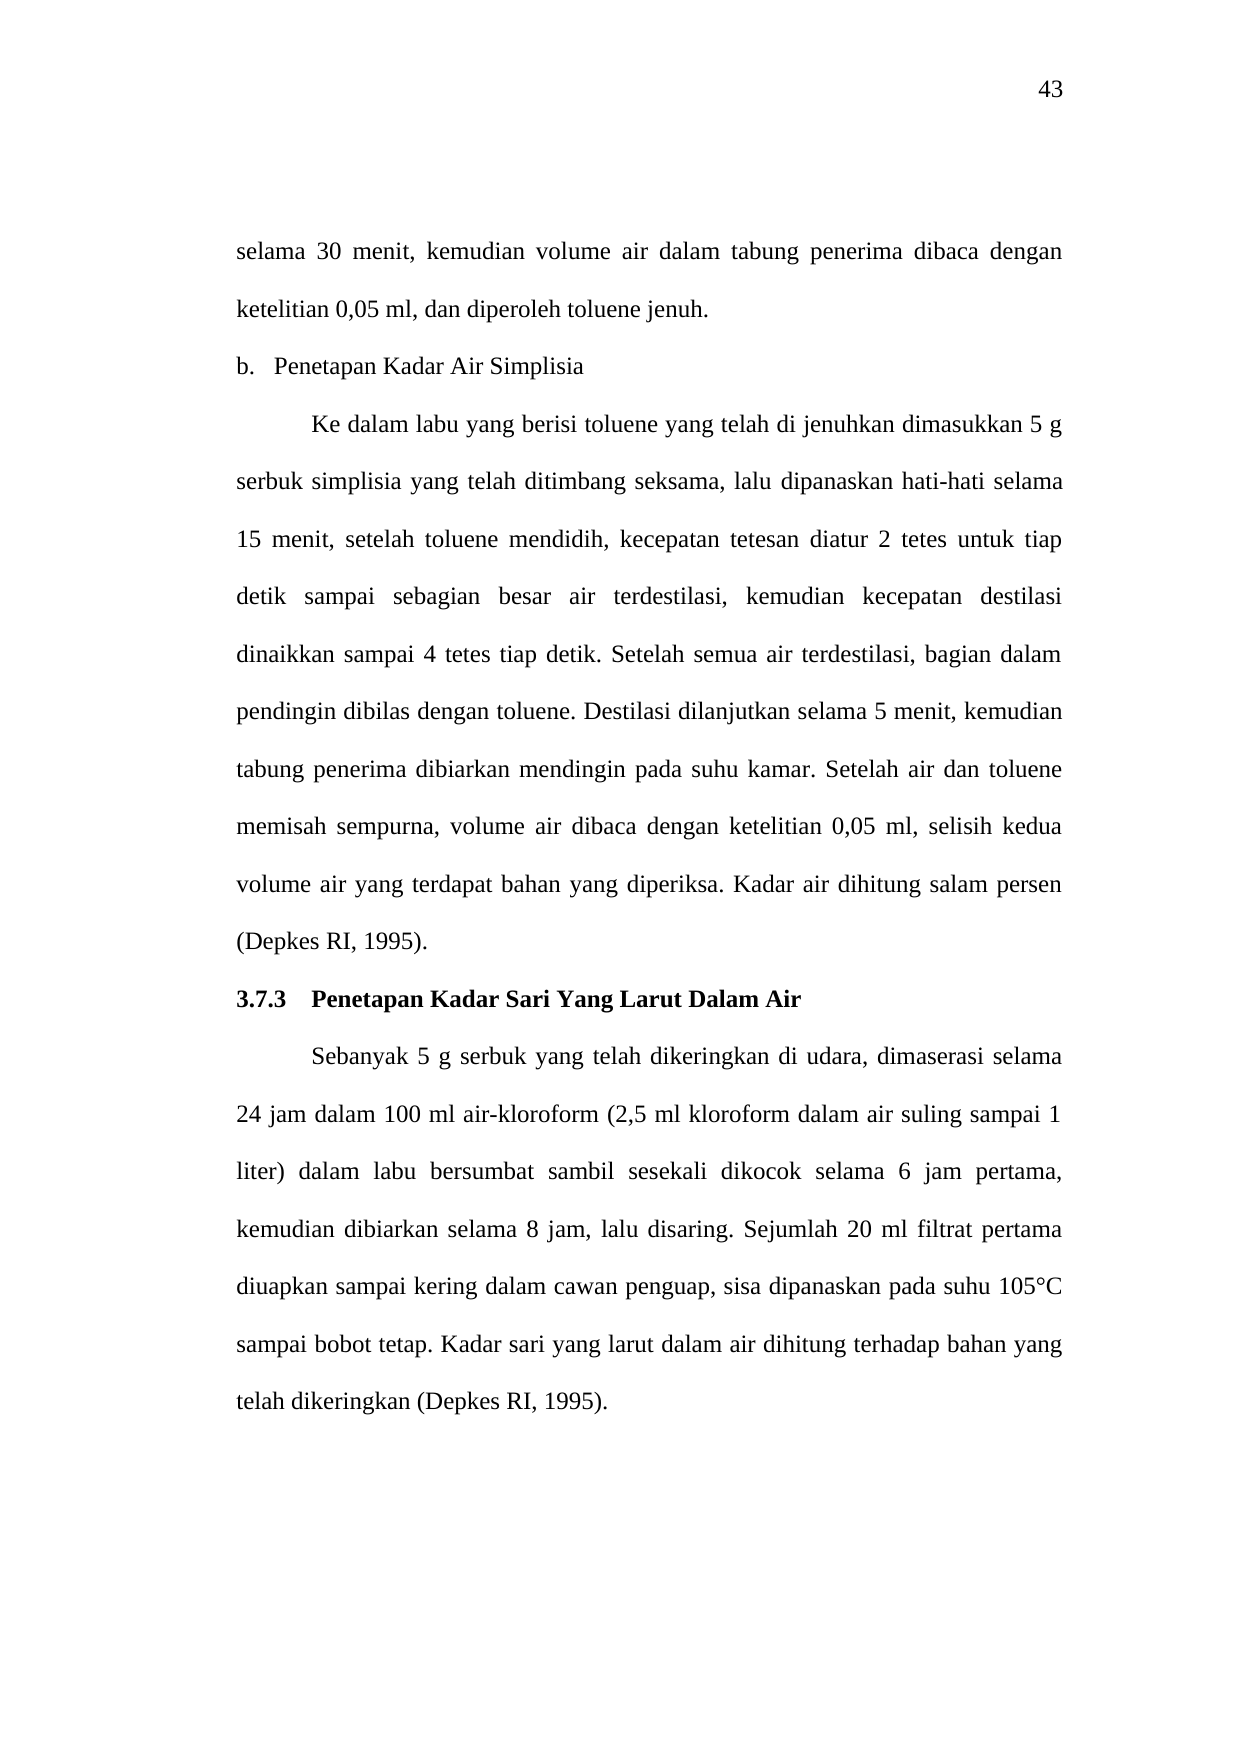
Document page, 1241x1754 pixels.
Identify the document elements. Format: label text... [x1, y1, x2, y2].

list Penetapan Kadar Air Simplisia [236, 351, 1063, 380]
text Sebanyak 5 g serbuk yang telah dikeringkan di udara, dimaserasi selama 24 jam dalam 100 ml air-kloroform (2,5 ml kloroform dalam air suling sampai 1 liter) dalam labu bersumbat sambil sesekali dikocok selama 6 jam pertama, kemudian dibiarkan selama 8 jam, lalu disaring. Sejumlah 20 ml filtrat pertama diuapkan sampai kering dalam cawan penguap, sisa dipanaskan pada suhu 105°C sampai bobot tetap. Kadar sari yang larut dalam air dihitung terhadap bahan yang telah dikeringkan (Depkes RI, 1995). [236, 1041, 1063, 1415]
text Ke dalam labu yang berisi toluene yang telah di jenuhkan dimasukkan 5 g serbuk simplisia yang telah ditimbang seksama, lalu dipanaskan hati-hati selama 15 menit, setelah toluene mendidih, kecepatan tetesan diatur 2 tetes untuk tiap detik sampai sebagian besar air terdestilasi, kemudian kecepatan destilasi dinaikkan sampai 4 tetes tiap detik. Setelah semua air terdestilasi, bagian dalam pendingin dibilas dengan toluene. Destilasi dilanjutkan selama 5 menit, kemudian tabung penerima dibiarkan mendingin pada suhu kamar. Setelah air dan toluene memisah sempurna, volume air dibaca dengan ketelitian 0,05 ml, selisih kedua volume air yang terdapat bahan yang diperiksa. Kadar air dihitung salam persen (Depkes RI, 1995). [236, 409, 1063, 955]
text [236, 236, 1063, 322]
subtitle Penetapan Kadar Sari Yang Larut Dalam Air [236, 984, 1063, 1012]
